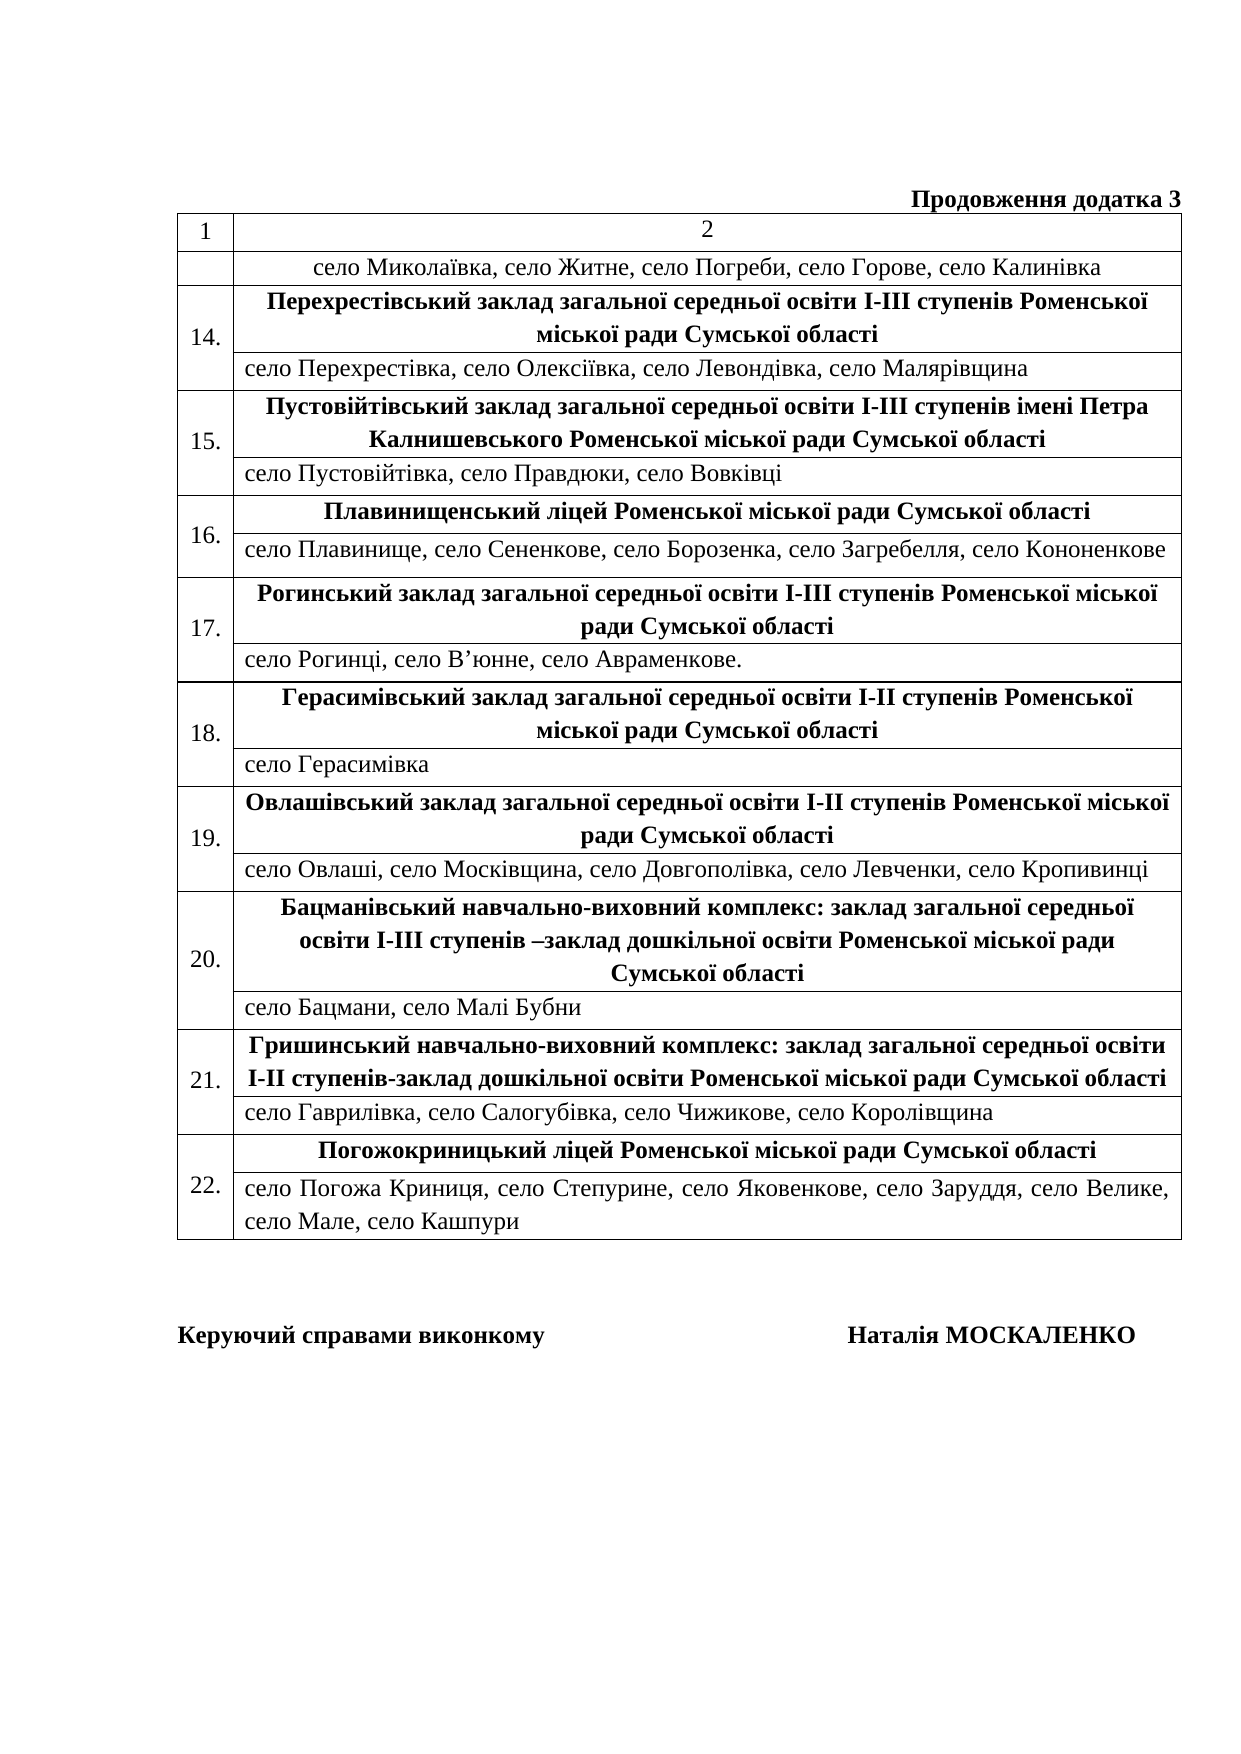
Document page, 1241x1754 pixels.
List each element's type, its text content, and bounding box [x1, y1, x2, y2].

table_cell Бацманівський навчально-виховний комплекс: заклад загальної середньої освіти I-III ступенів –заклад дошкільної освіти Роменської міської ради Сумської області [234, 892, 1181, 991]
table_cell 21. [178, 1030, 233, 1134]
table_cell село Рогинці, село В’юнне, село Авраменкове. [234, 644, 1181, 681]
table_cell 18. [178, 683, 233, 786]
table_cell Погожокриницький ліцей Роменської міської ради Сумської області [234, 1135, 1181, 1172]
table_cell Герасимівський заклад загальної середньої освіти I-II ступенів Роменської міської ради Сумської області [234, 683, 1181, 748]
table_cell село Бацмани, село Малі Бубни [234, 992, 1181, 1029]
table_cell село Пустовійтівка, село Правдюки, село Вовківці [234, 458, 1181, 495]
table_cell Перехрестівський заклад загальної середньої освіти I-III ступенів Роменської міської ради Сумської області [234, 286, 1181, 352]
table_cell 17. [178, 578, 233, 681]
table_cell 14. [178, 286, 233, 390]
table_cell село Перехрестівка, село Олексіївка, село Левондівка, село Малярівщина [234, 353, 1181, 390]
table_cell село Плавинище, село Сененкове, село Борозенка, село Загребелля, село Кононенкове [234, 534, 1181, 577]
table_cell село Миколаївка, село Житне, село Погреби, село Горове, село Калинівка [234, 252, 1181, 285]
table_cell 20. [178, 892, 233, 1029]
text Керуючий справами виконкому Наталія МОСКАЛЕНКО [177, 1317, 1179, 1351]
table_cell [178, 252, 233, 285]
table_cell 16. [178, 496, 233, 577]
table_cell Рогинський заклад загальної середньої освіти I-III ступенів Роменської міської ради Сумської області [234, 578, 1181, 643]
table_cell 19. [178, 787, 233, 891]
table_header 2 [234, 214, 1181, 251]
text Продовження додатка 3 [177, 184, 1181, 213]
table_cell Овлашівський заклад загальної середньої освіти I-II ступенів Роменської міської ради Сумської області [234, 787, 1181, 853]
table_cell 22. [178, 1135, 233, 1238]
table_cell Плавинищенський ліцей Роменської міської ради Сумської області [234, 496, 1181, 533]
table_cell село Герасимівка [234, 749, 1181, 786]
table_cell село Овлаші, село Москівщина, село Довгополівка, село Левченки, село Кропивинці [234, 854, 1181, 891]
table_cell село Погожа Криниця, село Степурине, село Яковенкове, село Заруддя, село Велике, село Мале, село Кашпури [234, 1173, 1181, 1238]
table_cell село Гаврилівка, село Салогубівка, село Чижикове, село Королівщина [234, 1097, 1181, 1134]
table_header 1 [178, 214, 233, 251]
table_cell 15. [178, 391, 233, 495]
table_cell Пустовійтівський заклад загальної середньої освіти I-III ступенів імені Петра Калнишевського Роменської міської ради Сумської області [234, 391, 1181, 457]
table_cell Гришинський навчально-виховний комплекс: заклад загальної середньої освіти I-II ступенів-заклад дошкільної освіти Роменської міської ради Сумської області [234, 1030, 1181, 1096]
